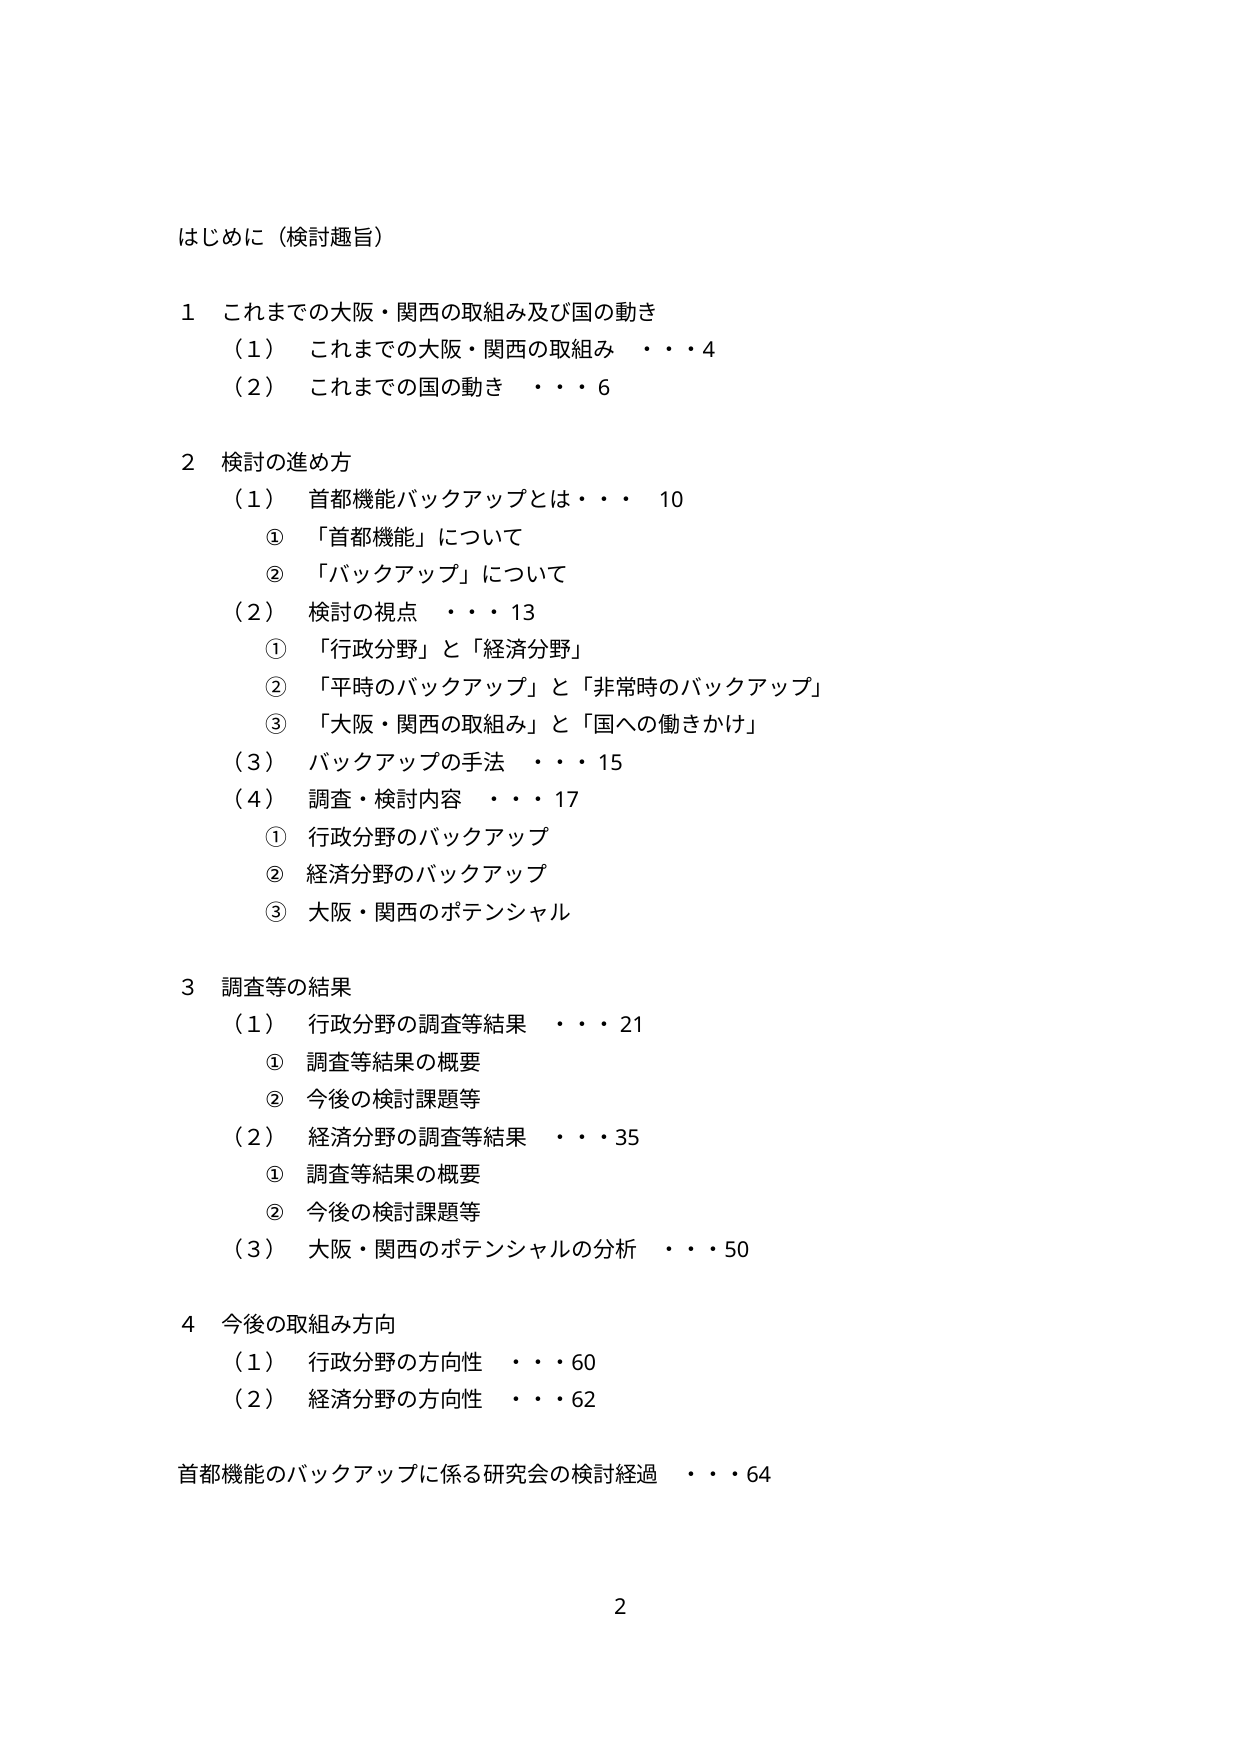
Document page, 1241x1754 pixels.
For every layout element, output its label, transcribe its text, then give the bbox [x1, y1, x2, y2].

text ③ 大阪・関西のポテンシャル [177, 892, 1063, 929]
text （２） これまでの国の動き ・・・ 6 [177, 367, 1063, 404]
text ① 調査等結果の概要 [177, 1042, 1063, 1079]
text ３ 調査等の結果 [177, 967, 1063, 1004]
text （１） 行政分野の調査等結果 ・・・ 21 [177, 1004, 1063, 1042]
text ② 今後の検討課題等 [177, 1192, 1063, 1229]
text ① 調査等結果の概要 [177, 1154, 1063, 1192]
text （２） 検討の視点 ・・・ 13 [177, 592, 1063, 629]
text （２） 経済分野の調査等結果 ・・・35 [177, 1117, 1063, 1154]
text ２ 検討の進め方 [177, 442, 1063, 479]
text １ これまでの大阪・関西の取組み及び国の動き [177, 292, 1063, 329]
text （２） 経済分野の方向性 ・・・62 [177, 1379, 1063, 1417]
text ② 「平時のバックアップ」と「非常時のバックアップ」 [177, 667, 1063, 704]
text ① 行政分野のバックアップ [177, 817, 1063, 854]
text ② 経済分野のバックアップ [177, 854, 1063, 892]
text （３） バックアップの手法 ・・・ 15 [177, 742, 1063, 779]
text （１） これまでの大阪・関西の取組み ・・・4 [177, 329, 1063, 367]
text はじめに（検討趣旨） [177, 217, 1063, 254]
text ③ 「大阪・関西の取組み」と「国への働きかけ」 [177, 704, 1063, 742]
text （１） 首都機能バックアップとは・・・ 10 [177, 479, 1063, 517]
text ① 「行政分野」と「経済分野」 [177, 629, 1063, 667]
text （３） 大阪・関西のポテンシャルの分析 ・・・50 [177, 1229, 1063, 1267]
text ① 「首都機能」について [177, 517, 1063, 554]
list 行政分野の方向性 ・・・60 [221, 1342, 1063, 1379]
text ② 「バックアップ」について [177, 554, 1063, 592]
text ４ 今後の取組み方向 [177, 1304, 1063, 1342]
text ② 今後の検討課題等 [177, 1079, 1063, 1117]
text （４） 調査・検討内容 ・・・ 17 [177, 779, 1063, 817]
text 首都機能のバックアップに係る研究会の検討経過 ・・・64 [177, 1454, 1063, 1492]
